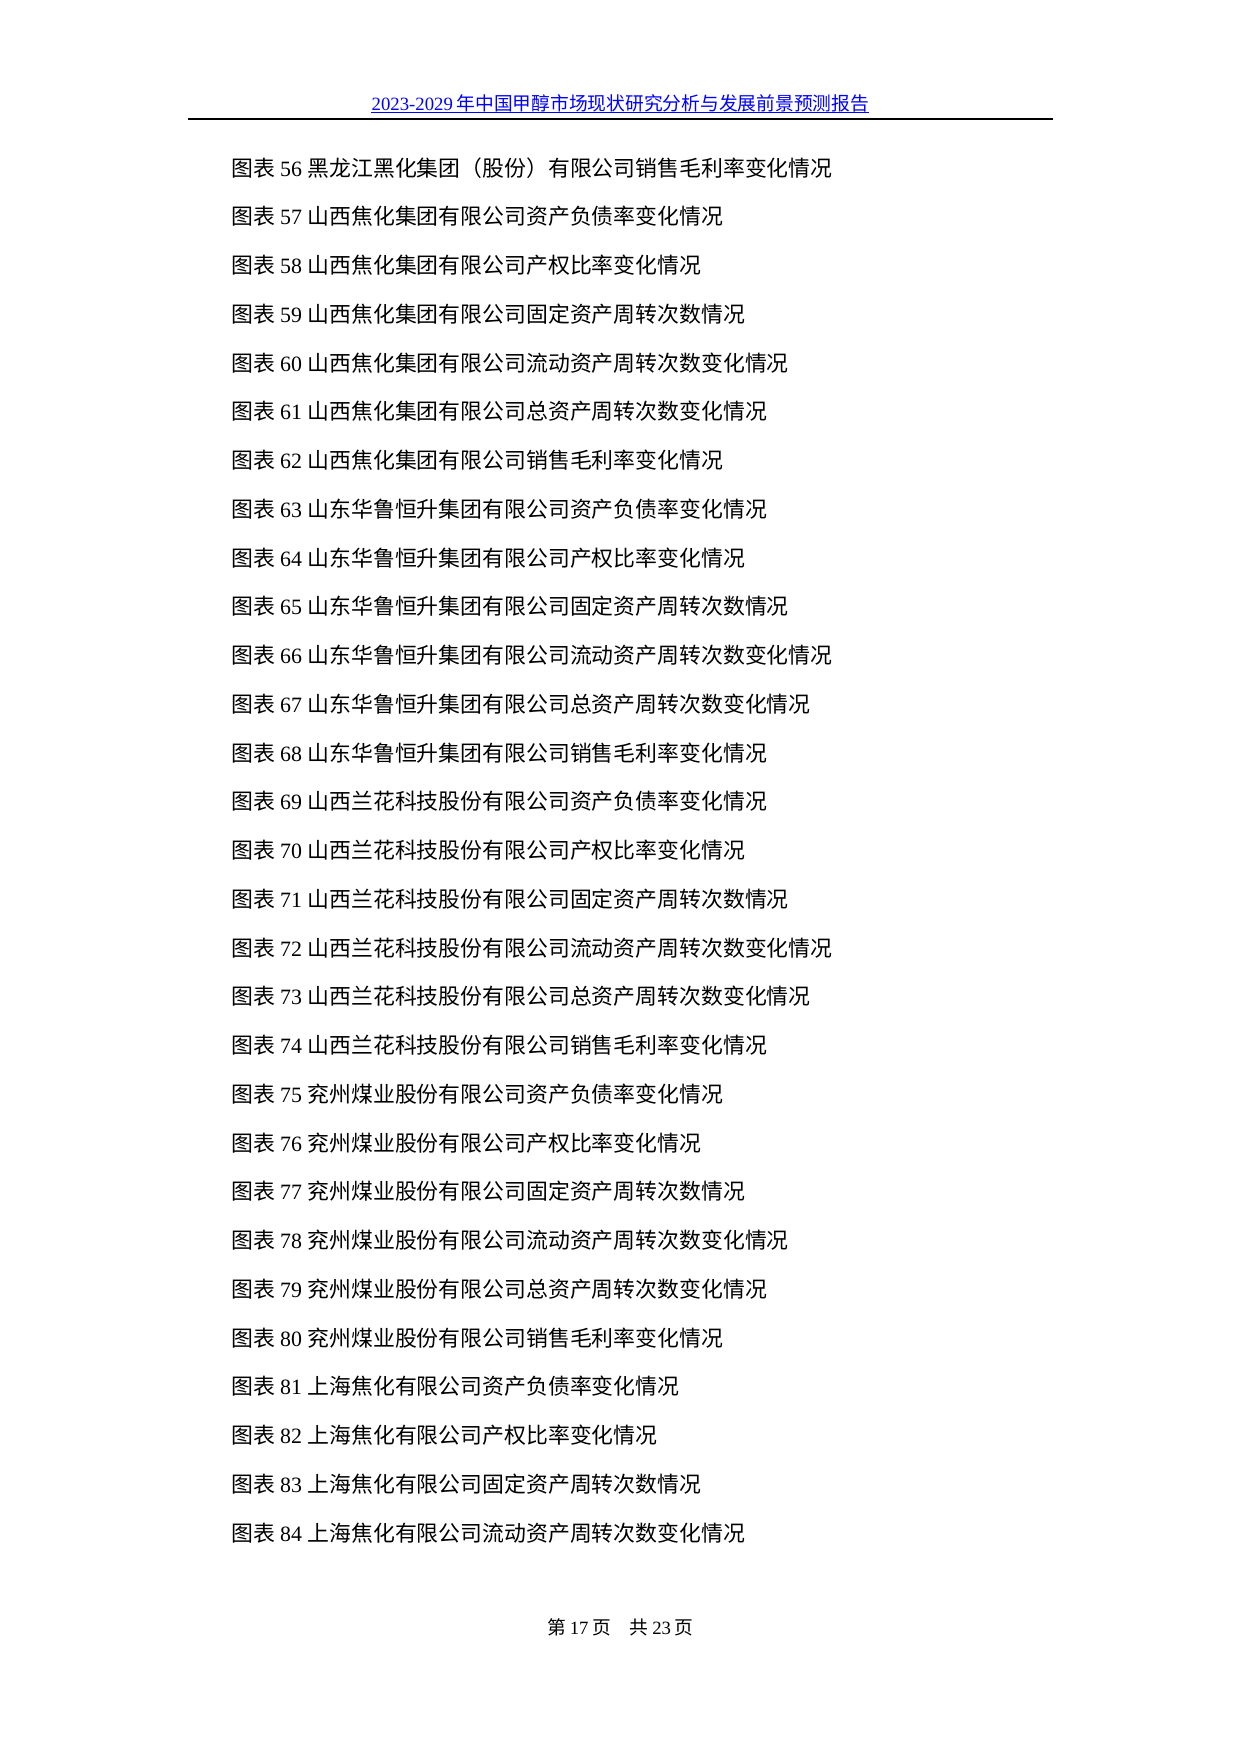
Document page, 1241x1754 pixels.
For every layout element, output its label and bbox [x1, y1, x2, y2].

text [187, 150, 1053, 1548]
